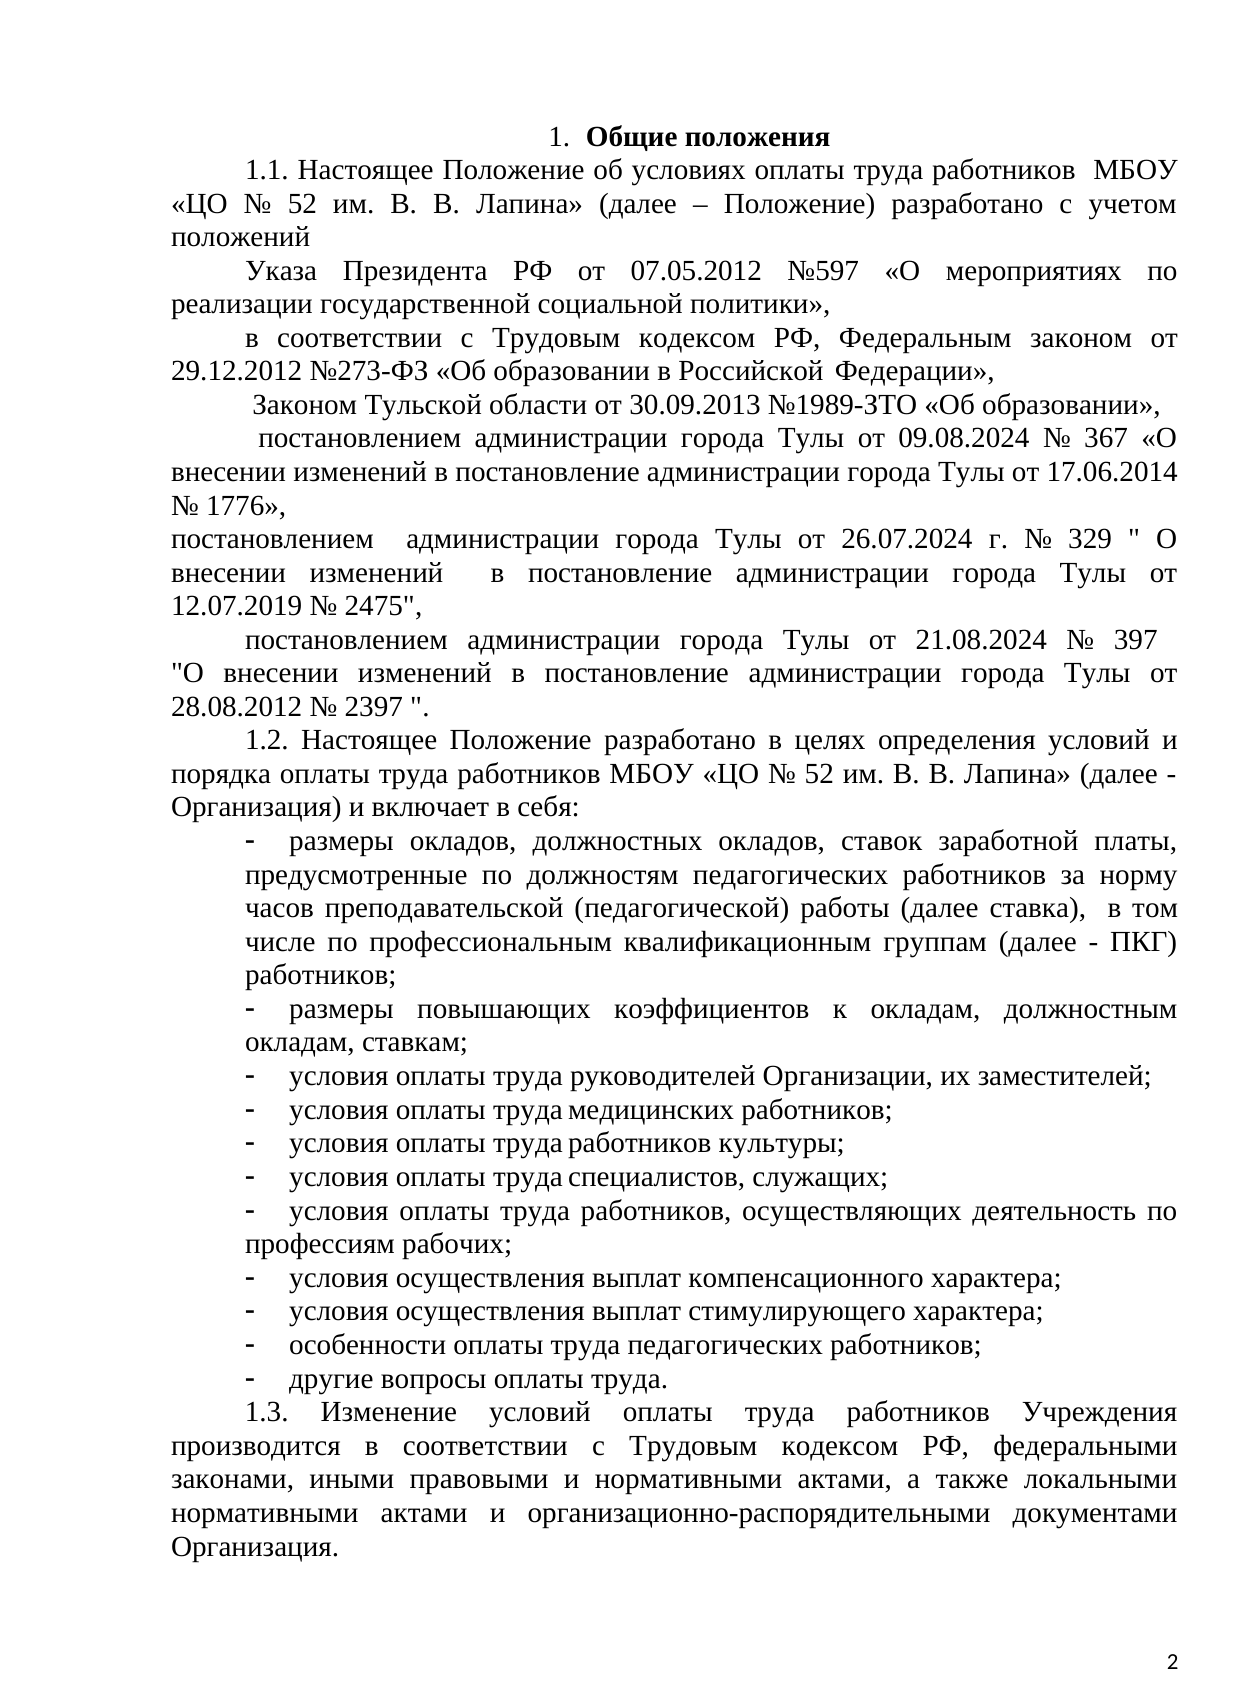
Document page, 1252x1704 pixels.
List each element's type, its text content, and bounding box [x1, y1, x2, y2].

list условия оплаты труда медицинских работников; [245, 1092, 1178, 1125]
text 1.3. Изменение условий оплаты труда работников Учреждения производится в соответствии с Трудовым кодексом РФ, федеральными законами, иными правовыми и нормативными актами, а также локальными нормативными актами и организационно-распорядительными документами Организация. [171, 1394, 1178, 1562]
list условия осуществления выплат стимулирующего характера; [245, 1293, 1178, 1327]
list условия оплаты труда руководителей Организации, их заместителей; [245, 1058, 1178, 1092]
text постановлением администрации города Тулы от 21.08.2024 № 397 "О внесении изменений в постановление администрации города Тулы от 28.08.2012 № 2397 ". [171, 622, 1178, 722]
text 1.2. Настоящее Положение разработано в целях определения условий и порядка оплаты труда работников МБОУ «ЦО № 52 им. В. В. Лапина» (далее - Организация) и включает в себя: [171, 722, 1178, 823]
text Законом Тульской области от 30.09.2013 №1989-ЗТО «Об образовании», [171, 387, 1178, 421]
text 1.1. Настоящее Положение об условиях оплаты труда работников МБОУ «ЦО № 52 им. В. В. Лапина» (далее – Положение) разработано с учетом положений [171, 152, 1178, 253]
list условия оплаты труда работников, осуществляющих деятельность по профессиям рабочих; [245, 1193, 1178, 1260]
list Общие положения [200, 119, 1178, 152]
list размеры окладов, должностных окладов, ставок заработной платы, предусмотренные по должностям педагогических работников за норму часов преподавательской (педагогической) работы (далее ставка), в том числе по профессиональным квалификационным группам (далее - ПКГ) работников; [245, 823, 1178, 991]
list условия оплаты труда специалистов, служащих; [245, 1159, 1178, 1193]
text в соответствии с Трудовым кодексом РФ, Федеральным законом от 29.12.2012 №273-ФЗ «Об образовании в Российской Федерации», [171, 320, 1178, 387]
text постановлением администрации города Тулы от 09.08.2024 № 367 «О внесении изменений в постановление администрации города Тулы от 17.06.2014 № 1776», [171, 421, 1178, 521]
list другие вопросы оплаты труда. [245, 1361, 1178, 1394]
list особенности оплаты труда педагогических работников; [245, 1327, 1178, 1361]
text постановлением администрации города Тулы от 26.07.2024 г. № 329 " О внесении изменений в постановление администрации города Тулы от 12.07.2019 № 2475", [171, 521, 1178, 622]
list размеры повышающих коэффициентов к окладам, должностным окладам, ставкам; [245, 991, 1178, 1058]
text Указа Президента РФ от 07.05.2012 №597 «О мероприятиях по реализации государственной социальной политики», [171, 253, 1178, 320]
list условия оплаты труда работников культуры; [245, 1125, 1178, 1159]
list условия осуществления выплат компенсационного характера; [245, 1260, 1178, 1293]
